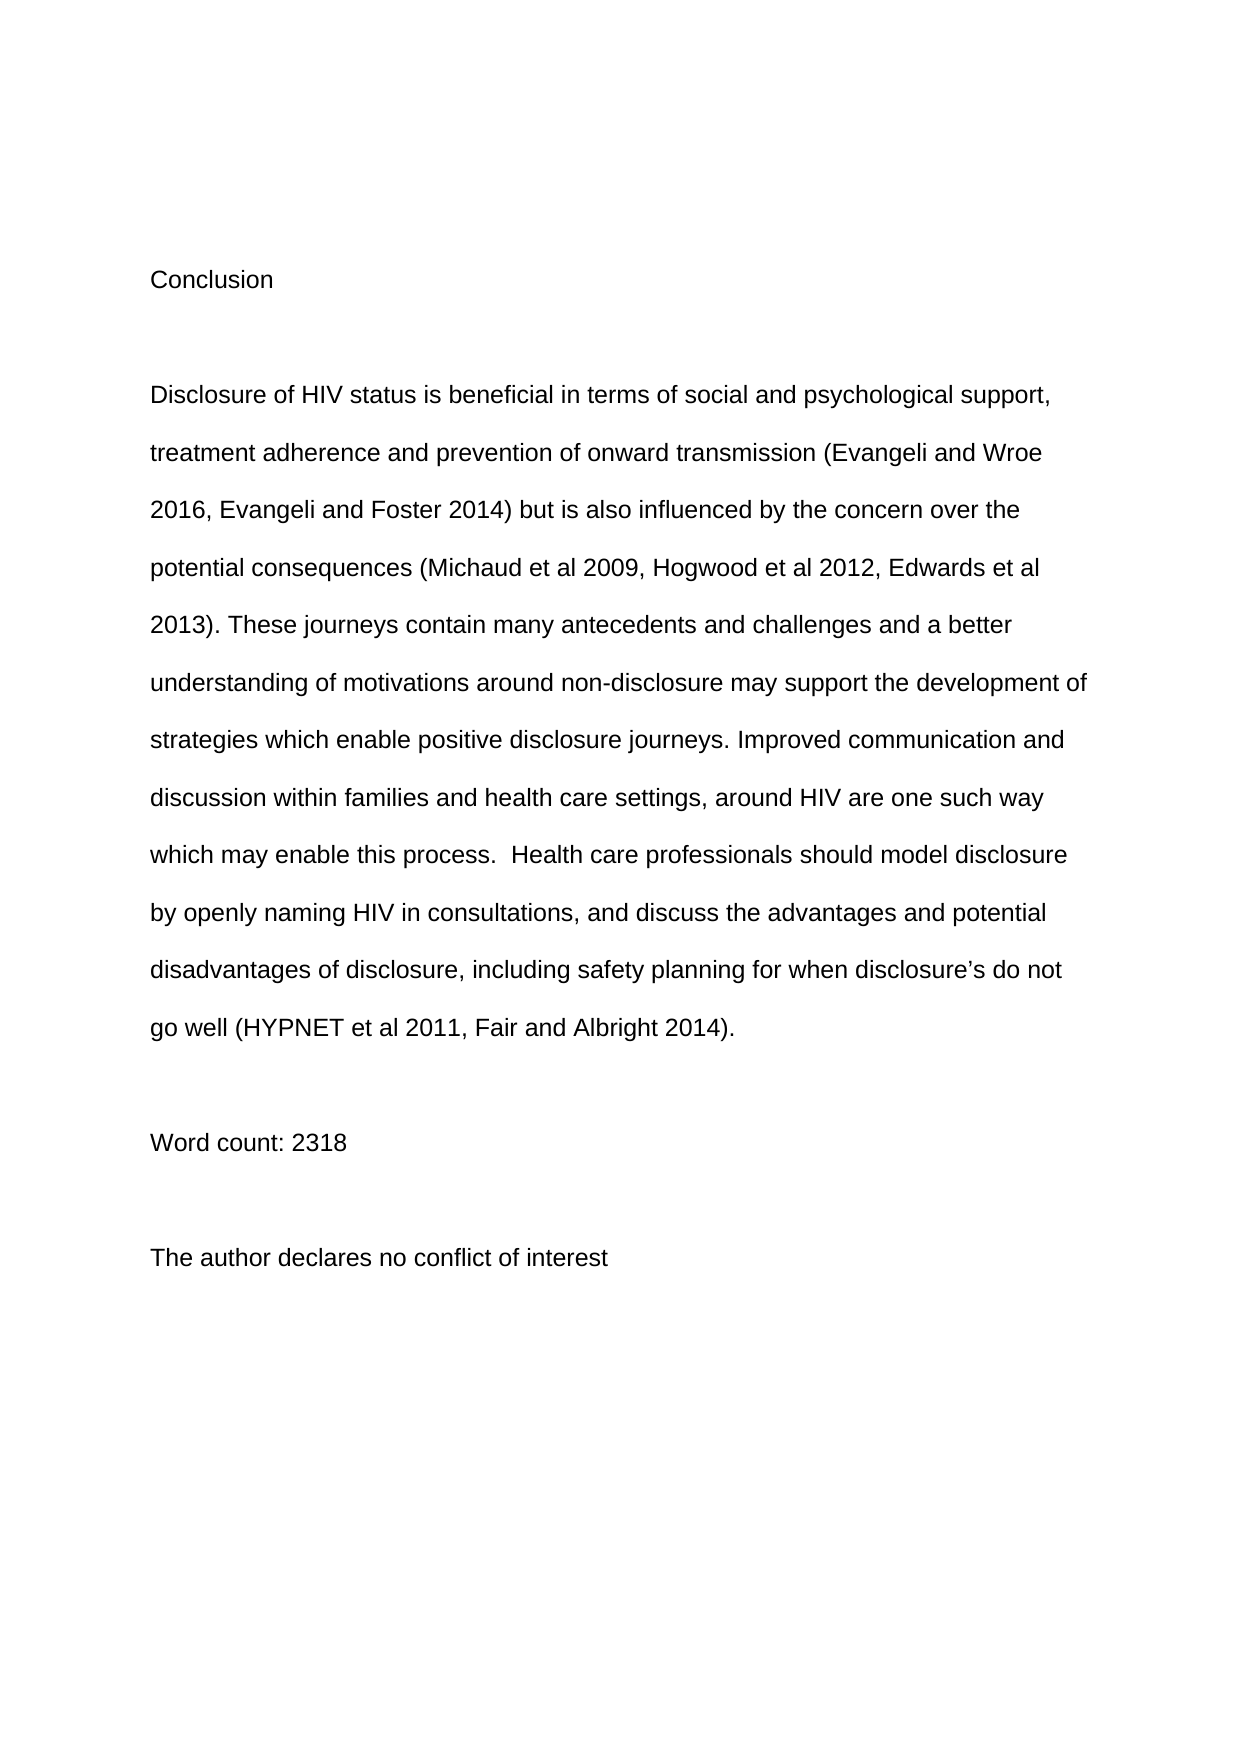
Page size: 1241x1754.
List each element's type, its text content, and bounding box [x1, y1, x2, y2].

text Disclosure of HIV status is beneficial in terms of social and psychological support, treatment adherence and prevention of onward transmission (Evangeli and Wroe 2016, Evangeli and Foster 2014) but is also influenced by the concern over the potential consequences (Michaud et al 2009, Hogwood et al 2012, Edwards et al 2013). These journeys contain many antecedents and challenges and a better understanding of motivations around non-disclosure may support the development of strategies which enable positive disclosure journeys. Improved communication and discussion within families and health care settings, around HIV are one such way which may enable this process. Health care professionals should model disclosure by openly naming HIV in consultations, and discuss the advantages and potential disadvantages of disclosure, including safety planning for when disclosure’s do not go well (HYPNET et al 2011, Fair and Albright 2014). [150, 380, 1090, 1041]
text The author declares no conflict of interest [150, 1242, 1090, 1271]
text Conclusion [150, 265, 1090, 294]
text Word count: 2318 [150, 1127, 1090, 1156]
